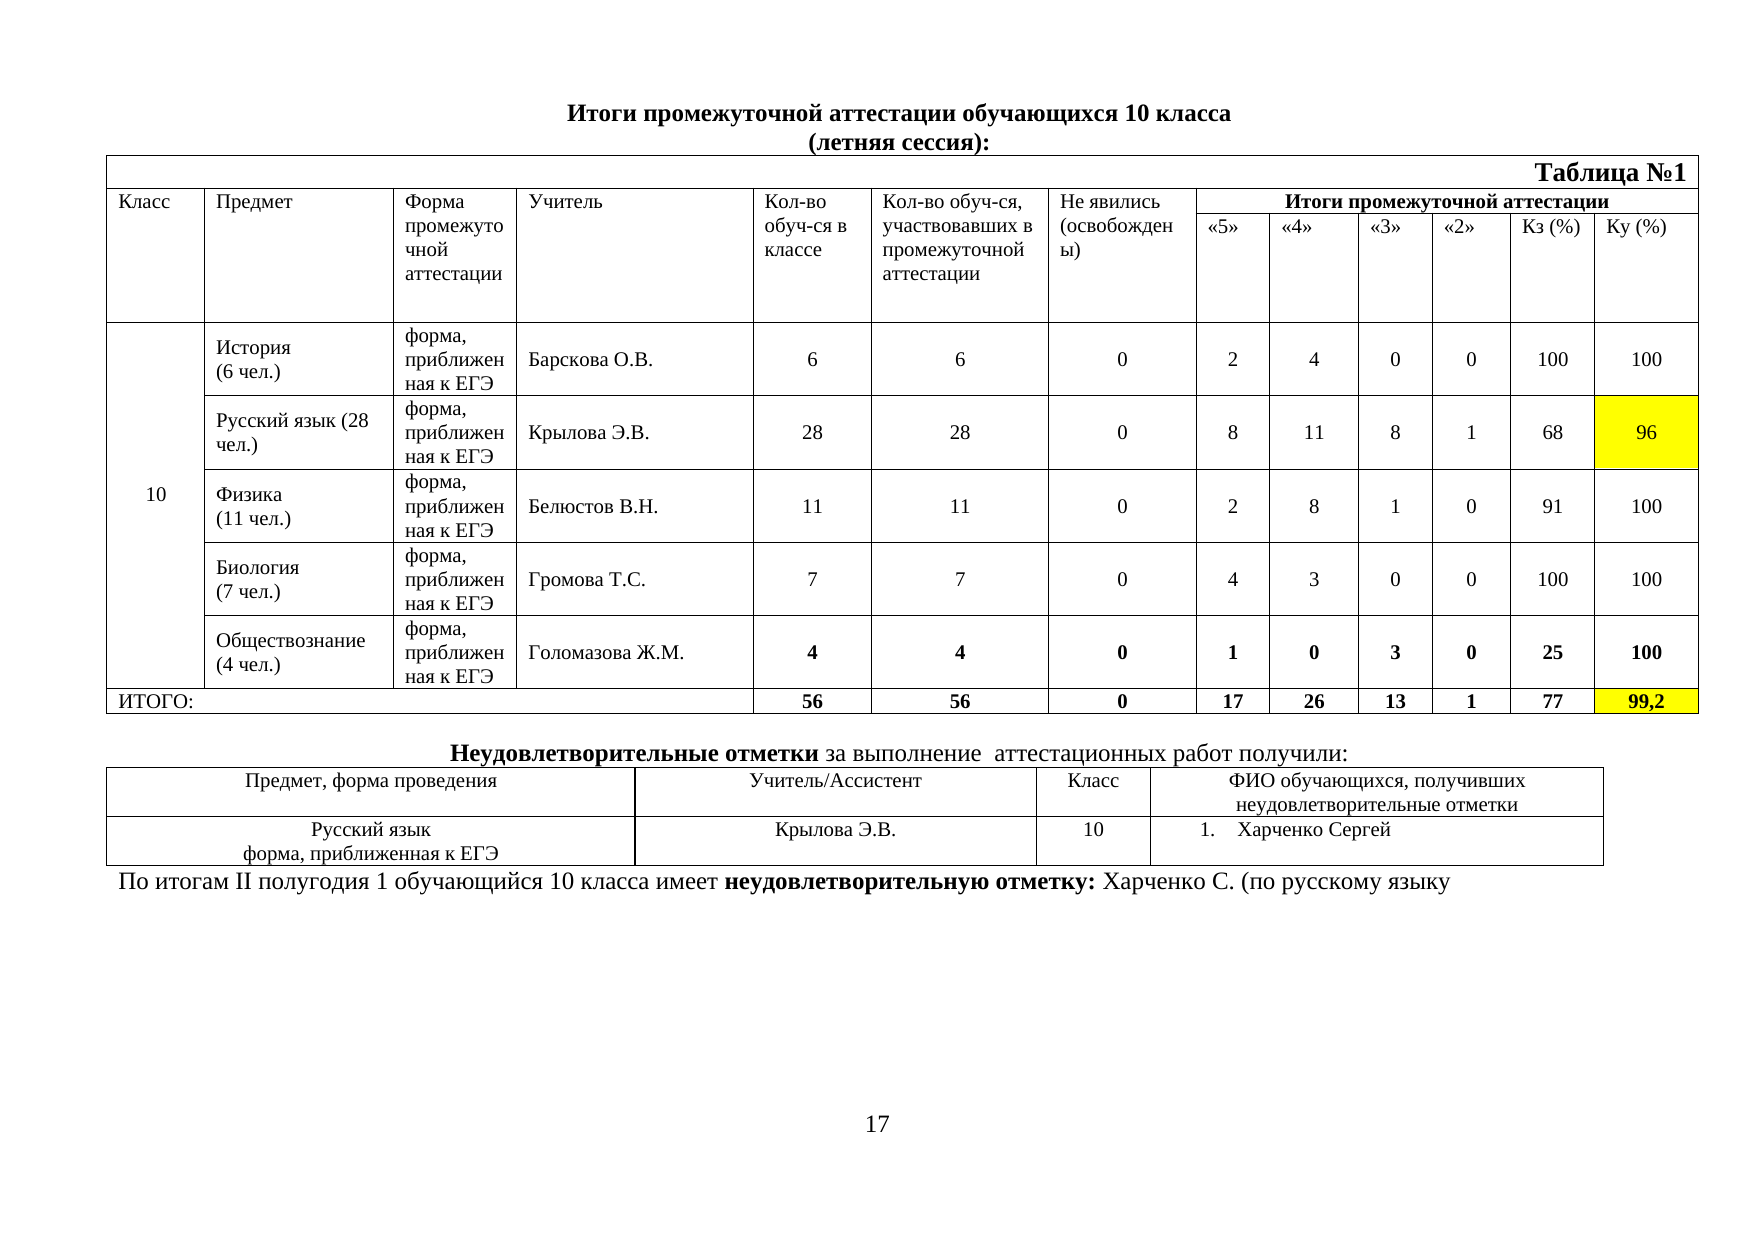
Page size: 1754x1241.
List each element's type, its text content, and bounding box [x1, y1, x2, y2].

table_header Учитель/Ассистент [636, 768, 1036, 816]
text По итогам II полугодия 1 обучающийся 10 класса имеет неудовлетворительную отметку: Харченко С. (по русскому языку [118, 866, 1636, 895]
table_cell форма, приближенная к ЕГЭ [394, 543, 516, 615]
table_cell Итоги промежуточной аттестации [1197, 189, 1698, 213]
table_cell 100 [1595, 323, 1698, 395]
table_cell 1 [1197, 616, 1269, 688]
table_cell Голомазова Ж.М. [517, 616, 753, 688]
table_cell 7 [754, 543, 871, 615]
table_cell 0 [1359, 323, 1432, 395]
table_cell 100 [1595, 616, 1698, 688]
table_cell 3 [1359, 616, 1432, 688]
table_cell 0 [1049, 616, 1196, 688]
table_cell Кол-во обуч-ся, участвовавших в промежуточной аттестации [872, 189, 1048, 322]
table_cell форма, приближенная к ЕГЭ [394, 470, 516, 542]
table_cell 1 [1433, 689, 1510, 713]
table_cell 4 [1197, 543, 1269, 615]
table_cell 8 [1197, 396, 1269, 468]
table_cell 28 [754, 396, 871, 468]
table_cell 6 [754, 323, 871, 395]
table_cell Барскова О.В. [517, 323, 753, 395]
table_cell Русский язык форма, приближенная к ЕГЭ [107, 817, 634, 865]
table_cell форма, приближенная к ЕГЭ [394, 396, 516, 468]
table_cell 1 [1359, 470, 1432, 542]
table_cell 17 [1197, 689, 1269, 713]
table_cell 91 [1511, 470, 1594, 542]
table_cell 100 [1511, 323, 1594, 395]
table_cell Харченко Сергей [1151, 817, 1603, 865]
table_cell Крылова Э.В. [636, 817, 1036, 865]
table_cell Громова Т.С. [517, 543, 753, 615]
table_cell 8 [1270, 470, 1358, 542]
table_cell «2» [1433, 214, 1510, 322]
table_cell 11 [1270, 396, 1358, 468]
table_cell 100 [1595, 543, 1698, 615]
table_cell 4 [872, 616, 1048, 688]
table_cell 68 [1511, 396, 1594, 468]
table_cell История (6 чел.) [205, 323, 393, 395]
table_cell 0 [1049, 689, 1196, 713]
table_cell 2 [1197, 470, 1269, 542]
table_cell Кол-во обуч-ся в классе [754, 189, 871, 322]
text Итоги промежуточной аттестации обучающихся 10 класса [118, 98, 1636, 127]
table_cell 100 [1595, 470, 1698, 542]
table_cell 0 [1433, 616, 1510, 688]
table_cell 11 [754, 470, 871, 542]
table_header ФИО обучающихся, получивших неудовлетворительные отметки [1151, 768, 1603, 816]
table_cell 0 [1049, 543, 1196, 615]
table_cell «4» [1270, 214, 1358, 322]
table_cell 0 [1433, 470, 1510, 542]
table_cell Форма промежуточной аттестации [394, 189, 516, 322]
table_cell 0 [1433, 323, 1510, 395]
table_cell 6 [872, 323, 1048, 395]
table_cell 56 [872, 689, 1048, 713]
table_cell Не явились (освобождены) [1049, 189, 1196, 322]
table_cell 56 [754, 689, 871, 713]
table_cell 28 [872, 396, 1048, 468]
table_cell 7 [872, 543, 1048, 615]
table_cell форма, приближенная к ЕГЭ [394, 323, 516, 395]
table_cell Обществознание (4 чел.) [205, 616, 393, 688]
table_cell 99,2 [1595, 689, 1698, 713]
table_cell Белюстов В.Н. [517, 470, 753, 542]
table_cell 0 [1359, 543, 1432, 615]
table_header Класс [1037, 768, 1150, 816]
table_cell 8 [1359, 396, 1432, 468]
table_cell 1 [1433, 396, 1510, 468]
table_cell 0 [1049, 470, 1196, 542]
table_cell Ку (%) [1595, 214, 1698, 322]
table_cell 3 [1270, 543, 1358, 615]
table_cell 11 [872, 470, 1048, 542]
table_header Таблица №1 [107, 156, 1698, 188]
table_cell Биология (7 чел.) [205, 543, 393, 615]
table_cell Предмет [205, 189, 393, 322]
table_cell 4 [1270, 323, 1358, 395]
table_cell 13 [1359, 689, 1432, 713]
table_cell 4 [754, 616, 871, 688]
table_cell 77 [1511, 689, 1594, 713]
table_cell Учитель [517, 189, 753, 322]
text (летняя сессия): [118, 127, 1636, 155]
table_cell 26 [1270, 689, 1358, 713]
table_cell 2 [1197, 323, 1269, 395]
text Неудовлетворительные отметки за выполнение аттестационных работ получили: [118, 738, 1636, 767]
table_cell Класс [107, 189, 204, 322]
table_cell 0 [1433, 543, 1510, 615]
table_cell 25 [1511, 616, 1594, 688]
table_cell Кз (%) [1511, 214, 1594, 322]
table_header Предмет, форма проведения [107, 768, 634, 816]
table_cell ИТОГО: [107, 689, 753, 713]
table_cell 0 [1049, 396, 1196, 468]
table_cell «3» [1359, 214, 1432, 322]
table_cell форма, приближенная к ЕГЭ [394, 616, 516, 688]
table_cell 96 [1595, 396, 1698, 468]
table_cell Физика (11 чел.) [205, 470, 393, 542]
table_cell 0 [1270, 616, 1358, 688]
table_cell 10 [1037, 817, 1150, 865]
table_cell 10 [107, 323, 204, 688]
table_cell 100 [1511, 543, 1594, 615]
table_cell 0 [1049, 323, 1196, 395]
table_cell Русский язык (28 чел.) [205, 396, 393, 468]
table_cell «5» [1197, 214, 1269, 322]
table_cell Крылова Э.В. [517, 396, 753, 468]
